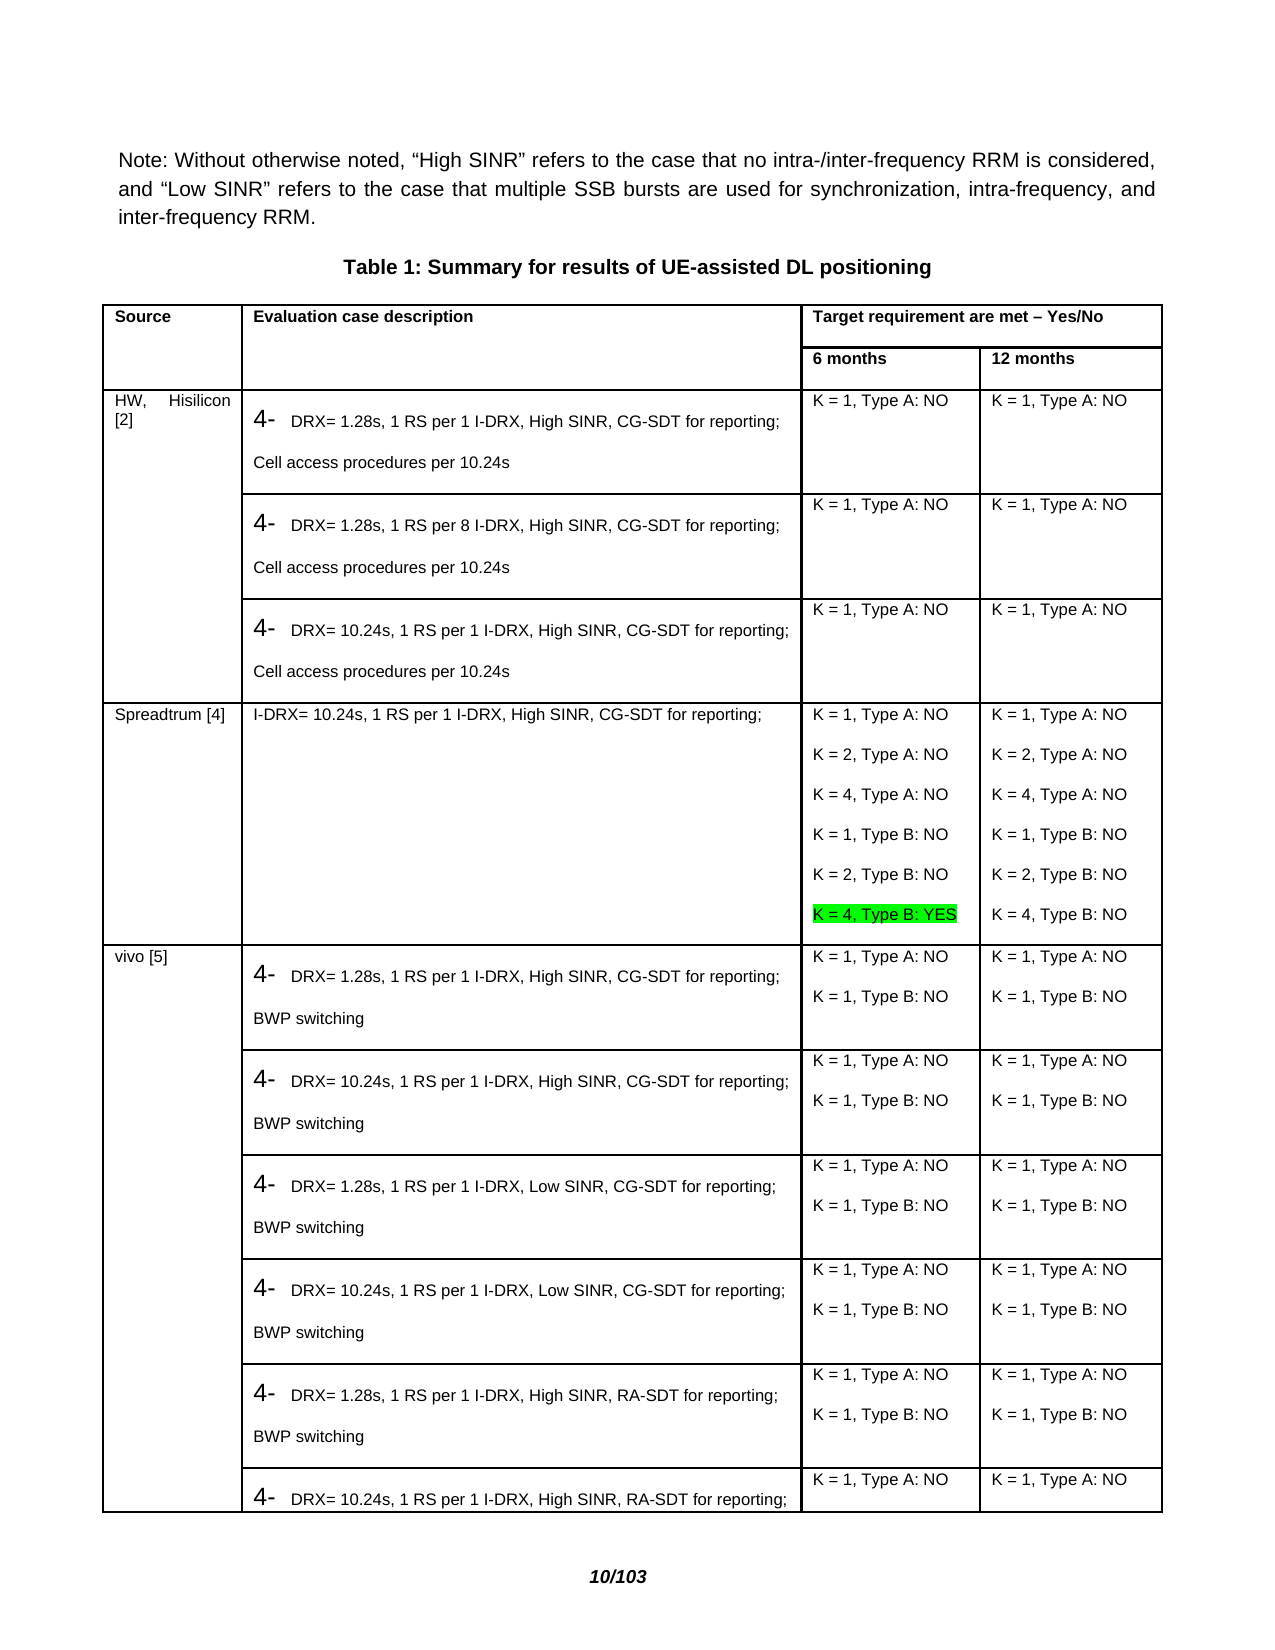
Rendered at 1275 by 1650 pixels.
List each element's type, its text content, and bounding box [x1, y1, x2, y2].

table_cell K = 1, Type A: NO K = 1, Type B: NO [981, 1051, 1161, 1153]
table_cell DRX= 1.28s, 1 RS per 1 I-DRX, Low SINR, CG-SDT for reporting; BWP switching [243, 1156, 800, 1258]
table_header Target requirement are met – Yes/No [803, 306, 1161, 346]
table_cell K = 1, Type A: NO K = 1, Type B: NO [803, 1051, 979, 1153]
table_cell DRX= 1.28s, 1 RS per 1 I-DRX, High SINR, CG-SDT for reporting; BWP switching [243, 946, 800, 1049]
table_cell vivo [5] [104, 946, 241, 1511]
table_cell K = 1, Type A: NO [981, 391, 1161, 493]
table_cell K = 1, Type A: NO [803, 495, 979, 598]
table_cell DRX= 1.28s, 1 RS per 8 I-DRX, High SINR, CG-SDT for reporting; Cell access procedures per 10.24s [243, 495, 800, 598]
table_cell DRX= 10.24s, 1 RS per 1 I-DRX, High SINR, CG-SDT for reporting; BWP switching [243, 1051, 800, 1153]
table_cell DRX= 1.28s, 1 RS per 1 I-DRX, High SINR, RA-SDT for reporting; BWP switching [243, 1365, 800, 1467]
table_header Evaluation case description [243, 306, 800, 388]
table_cell K = 1, Type A: NO [803, 600, 979, 702]
table_cell DRX= 10.24s, 1 RS per 1 I-DRX, High SINR, CG-SDT for reporting; Cell access procedures per 10.24s [243, 600, 800, 702]
table_cell K = 1, Type A: NO K = 1, Type B: NO [981, 1365, 1161, 1467]
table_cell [803, 1469, 979, 1511]
table_cell HW, Hisilicon [2] [104, 391, 241, 702]
text Table 1: Summary for results of UE-assisted DL positioning [118, 255, 1157, 279]
table_cell K = 1, Type A: NO K = 2, Type A: NO K = 4, Type A: NO K = 1, Type B: NO K = 2, Type B: NO K = 4, Type B: YES [803, 704, 979, 944]
table_cell K = 1, Type A: NO K = 1, Type B: NO [803, 1260, 979, 1363]
table_cell K = 1, Type A: NO K = 1, Type B: NO [803, 946, 979, 1049]
table_cell DRX= 10.24s, 1 RS per 1 I-DRX, Low SINR, CG-SDT for reporting; BWP switching [243, 1260, 800, 1363]
table_cell K = 1, Type A: NO K = 1, Type B: NO [981, 1156, 1161, 1258]
table_header Source [104, 306, 241, 388]
table_cell K = 1, Type A: NO K = 1, Type B: NO [981, 946, 1161, 1049]
table_cell K = 1, Type A: NO K = 2, Type A: NO K = 4, Type A: NO K = 1, Type B: NO K = 2, Type B: NO K = 4, Type B: NO [981, 704, 1161, 944]
table_cell DRX= 1.28s, 1 RS per 1 I-DRX, High SINR, CG-SDT for reporting; Cell access procedures per 10.24s [243, 391, 800, 493]
table_cell K = 1, Type A: NO [981, 495, 1161, 598]
table_cell 6 months [803, 349, 979, 388]
table_cell 12 months [981, 349, 1161, 388]
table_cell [243, 1469, 800, 1511]
table_cell K = 1, Type A: NO K = 1, Type B: NO [981, 1260, 1161, 1363]
table_cell K = 1, Type A: NO [981, 600, 1161, 702]
table_cell K = 1, Type A: NO K = 1, Type B: NO [803, 1156, 979, 1258]
table_cell K = 1, Type A: NO K = 1, Type B: NO [803, 1365, 979, 1467]
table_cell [981, 1469, 1161, 1511]
text Note: Without otherwise noted, “High SINR” refers to the case that no intra-/inter-frequency RRM is considered, and “Low SINR” refers to the case that multiple SSB bursts are used for synchronization, intra-frequency, and inter-frequency RRM. [118, 148, 1157, 229]
table_cell Spreadtrum [4] [104, 704, 241, 944]
table_cell I-DRX= 10.24s, 1 RS per 1 I-DRX, High SINR, CG-SDT for reporting; [243, 704, 800, 944]
table_cell K = 1, Type A: NO [803, 391, 979, 493]
